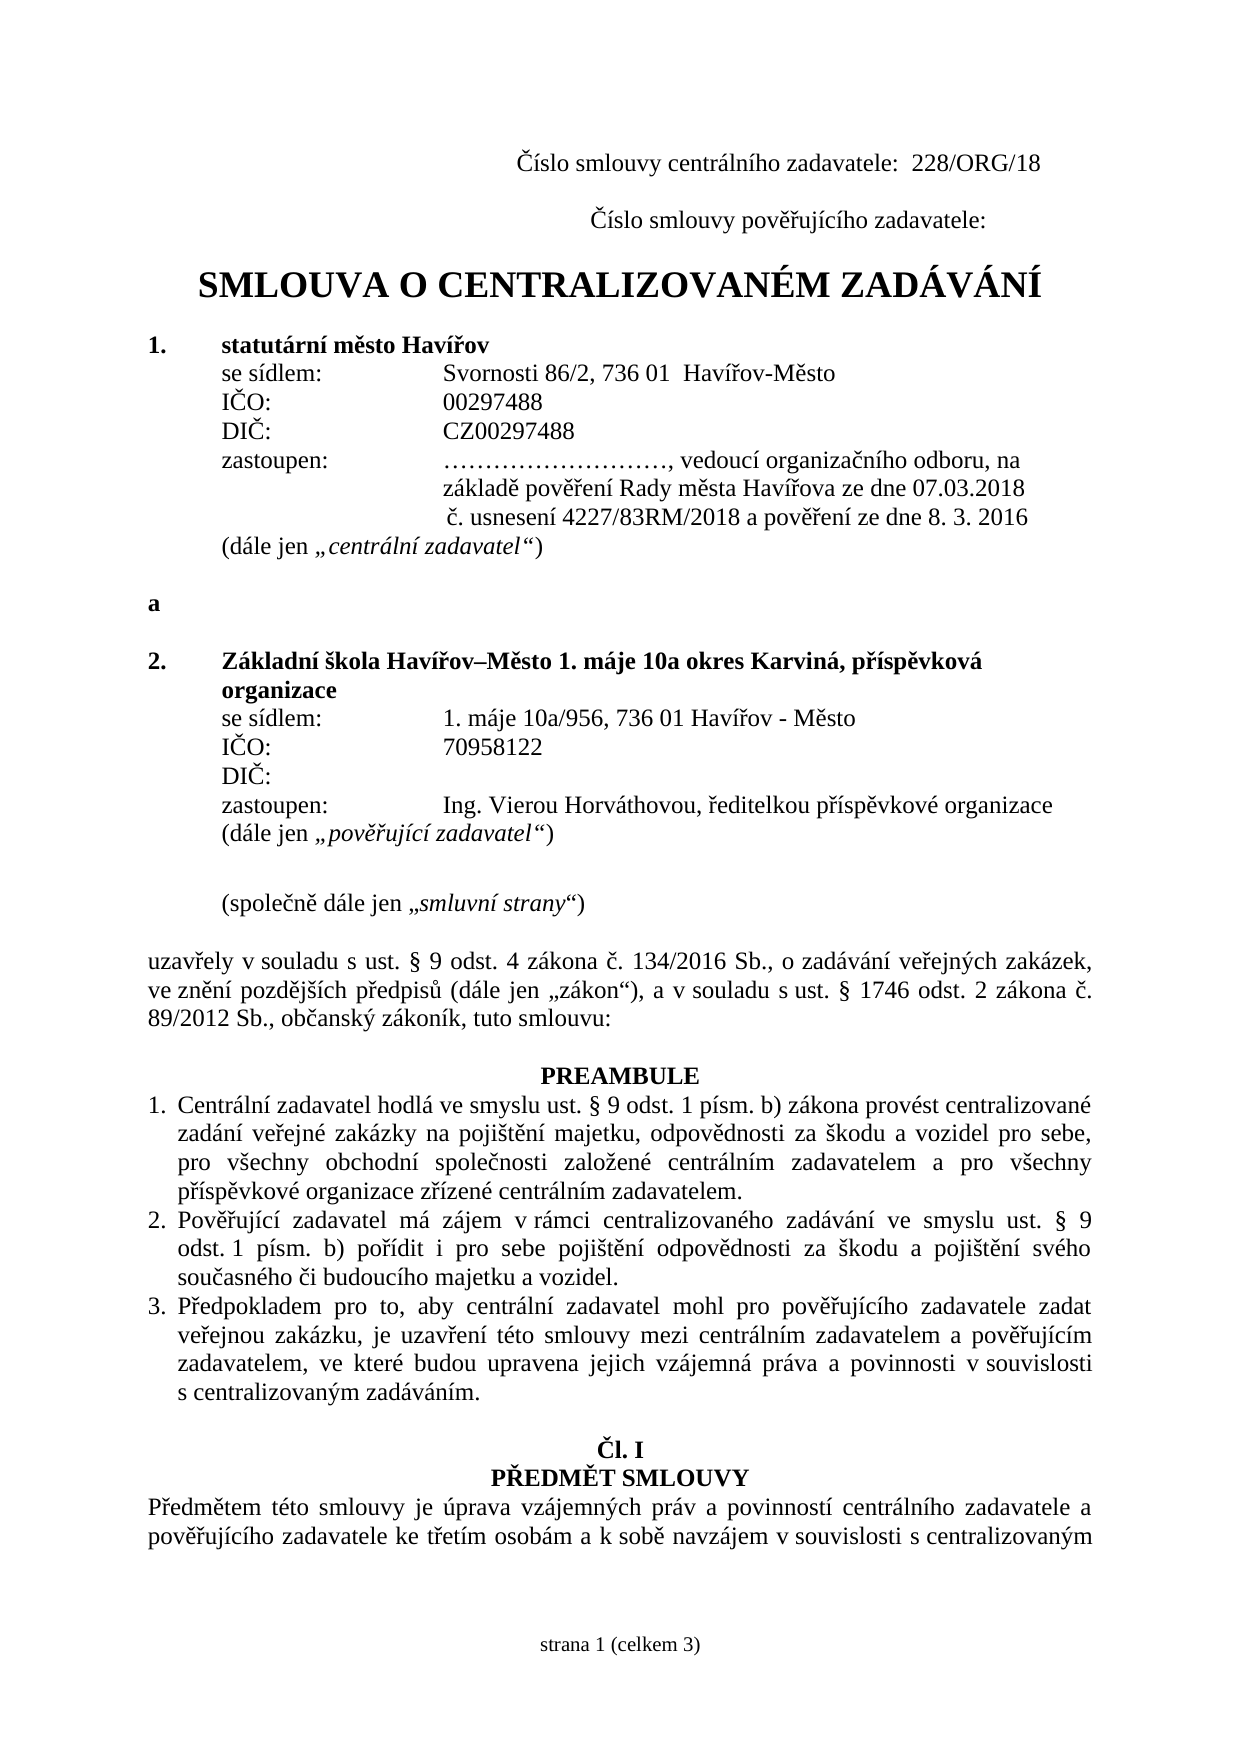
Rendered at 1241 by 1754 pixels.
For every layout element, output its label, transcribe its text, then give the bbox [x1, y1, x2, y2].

text uzavřely v souladu s ust. § 9 odst. 4 zákona č. 134/2016 Sb., o zadávání veřejných zakázek, ve znění pozdějších předpisů (dále jen „zákon“), a v souladu s ust. § 1746 odst. 2 zákona č. 89/2012 Sb., občanský zákoník, tuto smlouvu: [148, 946, 1093, 1032]
text IČO: 00297488 [148, 387, 1093, 416]
list Pověřující zadavatel má zájem v rámci centralizovaného zadávání ve smyslu ust. § 9 odst. 1 písm. b) pořídit i pro sebe pojištění odpovědnosti za škodu a pojištění svého současného či budoucího majetku a vozidel. [148, 1205, 1093, 1291]
text se sídlem: Svornosti 86/2, 736 01 Havířov-Město [148, 358, 1093, 387]
text DIČ: CZ00297488 [148, 416, 1093, 445]
text 2. Základní škola Havířov–Město 1. máje 10a okres Karviná, příspěvková [148, 646, 1093, 675]
text Číslo smlouvy centrálního zadavatele: 228/ORG/18 [148, 148, 1093, 176]
text a [148, 588, 1093, 617]
text č. usnesení 4227/83RM/2018 a pověření ze dne 8. 3. 2016 [148, 502, 1093, 531]
text Čl. I [148, 1435, 1093, 1463]
text PREAMBULE [148, 1061, 1093, 1090]
text SMLOUVA O CENTRALIZOVANÉM ZADÁVÁNÍ [148, 263, 1093, 306]
text zastoupen: Ing. Vierou Horváthovou, ředitelkou příspěvkové organizace [221, 790, 1093, 818]
text organizace [148, 675, 1093, 703]
text zastoupen: ………………………, vedoucí organizačního odboru, na [148, 445, 1093, 473]
list Centrální zadavatel hodlá ve smyslu ust. § 9 odst. 1 písm. b) zákona provést centralizované zadání veřejné zakázky na pojištění majetku, odpovědnosti za škodu a vozidel pro sebe, pro všechny obchodní společnosti založené centrálním zadavatelem a pro všechny příspěvkové organizace zřízené centrálním zadavatelem. [148, 1090, 1093, 1205]
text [148, 1492, 1093, 1550]
text 1. statutární město Havířov [148, 330, 1093, 358]
text IČO: 70958122 [221, 732, 1093, 761]
list Předpokladem pro to, aby centrální zadavatel mohl pro pověřujícího zadavatele zadat veřejnou zakázku, je uzavření této smlouvy mezi centrálním zadavatelem a pověřujícím zadavatelem, ve které budou upravena jejich vzájemná práva a povinnosti v souvislosti s centralizovaným zadáváním. [148, 1291, 1093, 1406]
text DIČ: [221, 761, 1093, 790]
text (dále jen „centrální zadavatel“) [148, 531, 1093, 560]
text (dále jen „pověřující zadavatel“) [221, 818, 1093, 847]
text základě pověření Rady města Havířova ze dne 07.03.2018 [148, 473, 1093, 502]
text se sídlem: 1. máje 10a/956, 736 01 Havířov - Město [148, 703, 1093, 732]
text Číslo smlouvy pověřujícího zadavatele: [148, 205, 1093, 234]
text (společně dále jen „smluvní strany“) [148, 888, 1093, 917]
text PŘEDMĚT SMLOUVY [148, 1463, 1093, 1492]
